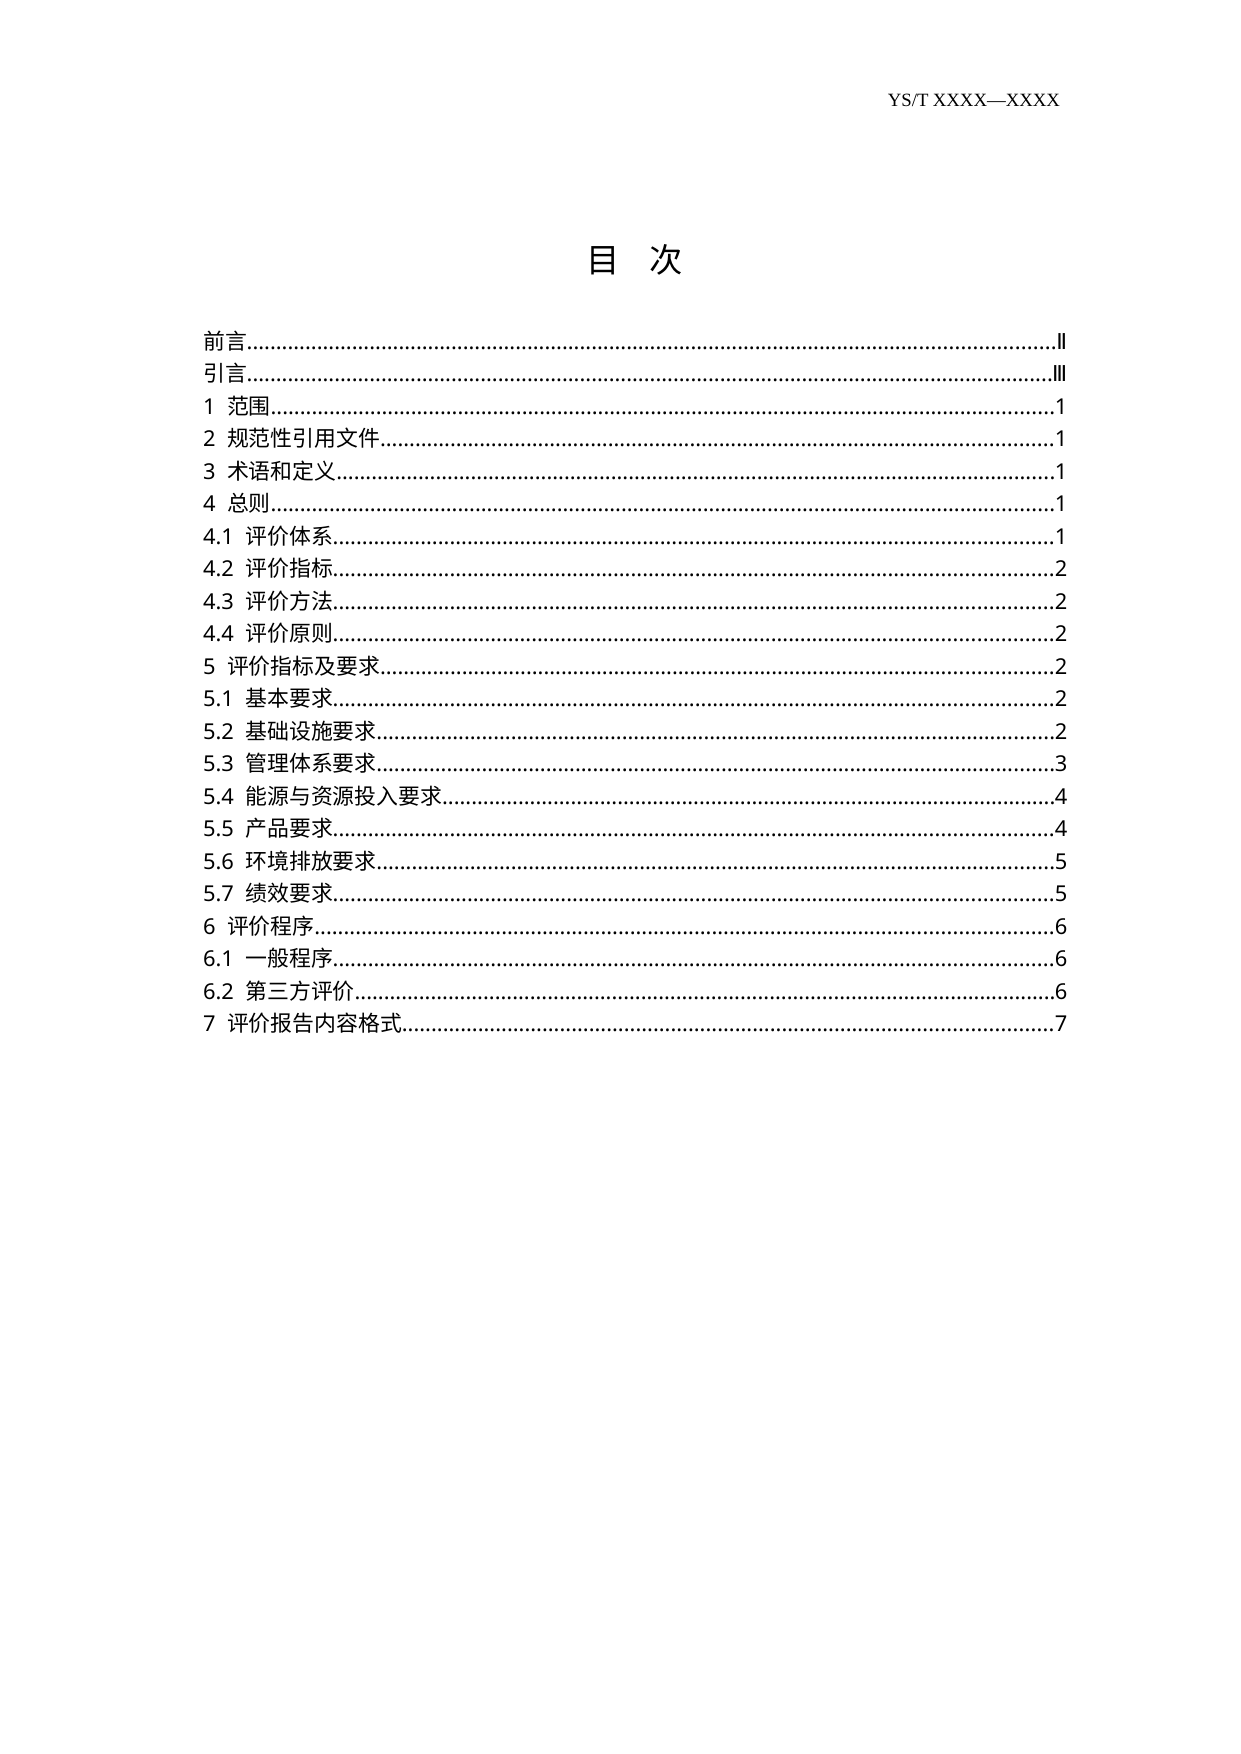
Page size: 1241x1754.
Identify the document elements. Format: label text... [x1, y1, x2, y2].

text 6 评价程序 6 [148, 908, 1122, 941]
text 7 评价报告内容格式 7 [148, 1006, 1122, 1038]
text 6.2 第三方评价 6 [148, 973, 1122, 1006]
text 4.4 评价原则 2 [148, 616, 1122, 648]
text 5.4 能源与资源投入要求 4 [148, 778, 1122, 811]
text 5.6 环境排放要求 5 [148, 843, 1122, 876]
text 3 术语和定义 1 [148, 453, 1122, 486]
text 4.3 评价方法 2 [148, 583, 1122, 616]
text 5.7 绩效要求 5 [148, 876, 1122, 908]
text 目 次 [148, 226, 1122, 291]
text 5.5 产品要求 4 [148, 811, 1122, 843]
text 引言 Ⅲ [148, 356, 1122, 388]
text 4.1 评价体系 1 [148, 518, 1122, 551]
text 5.2 基础设施要求 2 [148, 713, 1122, 746]
text 4 总则 1 [148, 486, 1122, 518]
text 2 规范性引用文件 1 [148, 421, 1122, 453]
text 4.2 评价指标 2 [148, 551, 1122, 583]
text 6.1 一般程序 6 [148, 941, 1122, 973]
text 5 评价指标及要求 2 [148, 648, 1122, 681]
text 5.3 管理体系要求 3 [148, 746, 1122, 778]
text 前言 Ⅱ [148, 323, 1122, 356]
text 1 范围 1 [148, 388, 1122, 421]
text 5.1 基本要求 2 [148, 681, 1122, 713]
